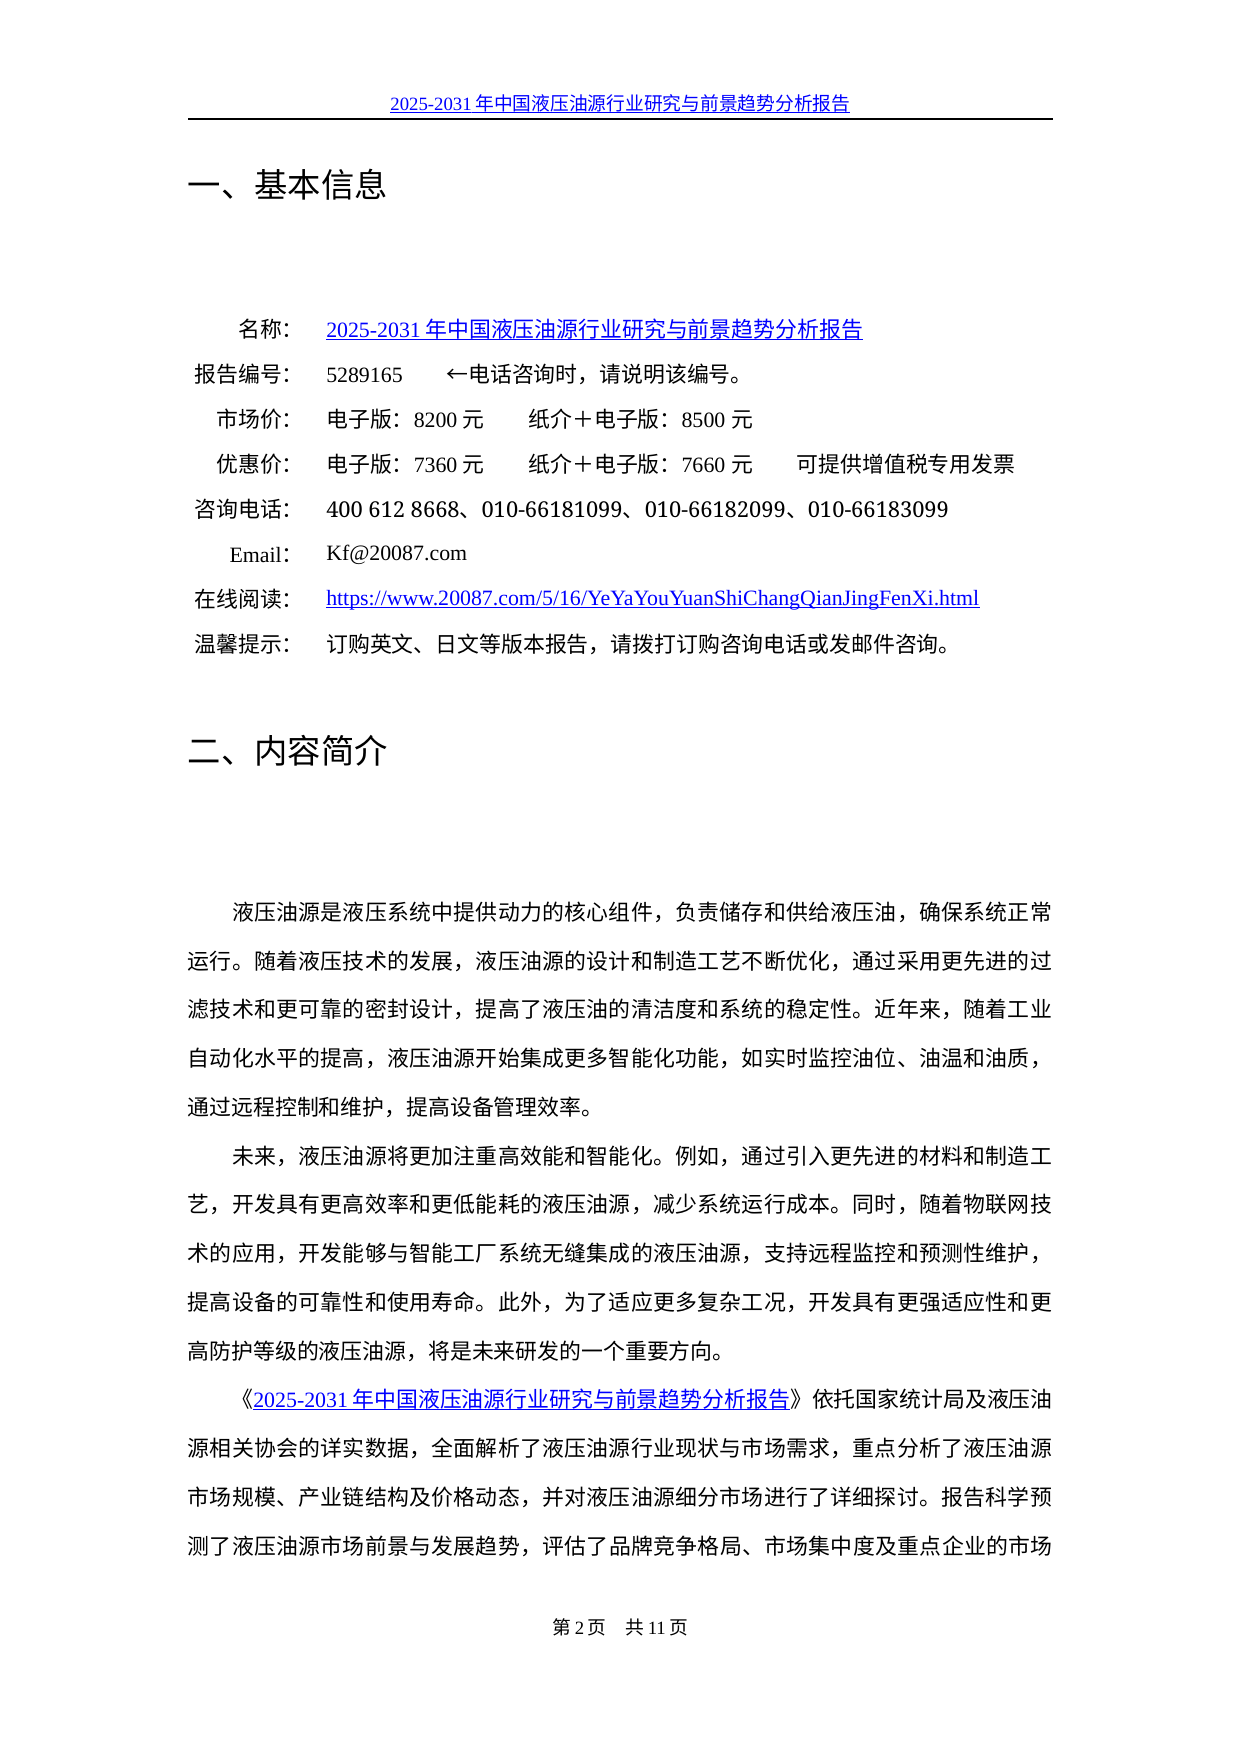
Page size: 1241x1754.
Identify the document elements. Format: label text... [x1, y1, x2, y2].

table_cell 咨询电话： [167, 492, 315, 537]
table_cell 电子版：8200 元 纸介＋电子版：8500 元 [315, 402, 1073, 447]
table_cell 400 612 8668、010-66181099、010-66182099、010-66183099 [315, 492, 1073, 537]
table_cell 5289165 ←电话咨询时，请说明该编号。 [315, 357, 1073, 402]
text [187, 894, 1053, 1561]
table_cell 报告编号： [167, 357, 315, 402]
table_cell 温馨提示： [167, 627, 315, 672]
table_header 名称： [167, 312, 315, 357]
table_cell Email： [167, 537, 315, 582]
table_cell 在线阅读： [167, 582, 315, 627]
table_cell 订购英文、日文等版本报告，请拨打订购咨询电话或发邮件咨询。 [315, 627, 1073, 672]
title 一、基本信息 [187, 150, 1053, 215]
title 二、内容简介 [187, 717, 1053, 782]
table_cell 电子版：7360 元 纸介＋电子版：7660 元 可提供增值税专用发票 [315, 447, 1073, 492]
table_cell 市场价： [167, 402, 315, 447]
table_cell [315, 582, 1073, 627]
table_cell 优惠价： [167, 447, 315, 492]
table_header 2025-2031年中国液压油源行业研究与前景趋势分析报告 [315, 312, 1073, 357]
table_cell Kf@20087.com [315, 537, 1073, 582]
